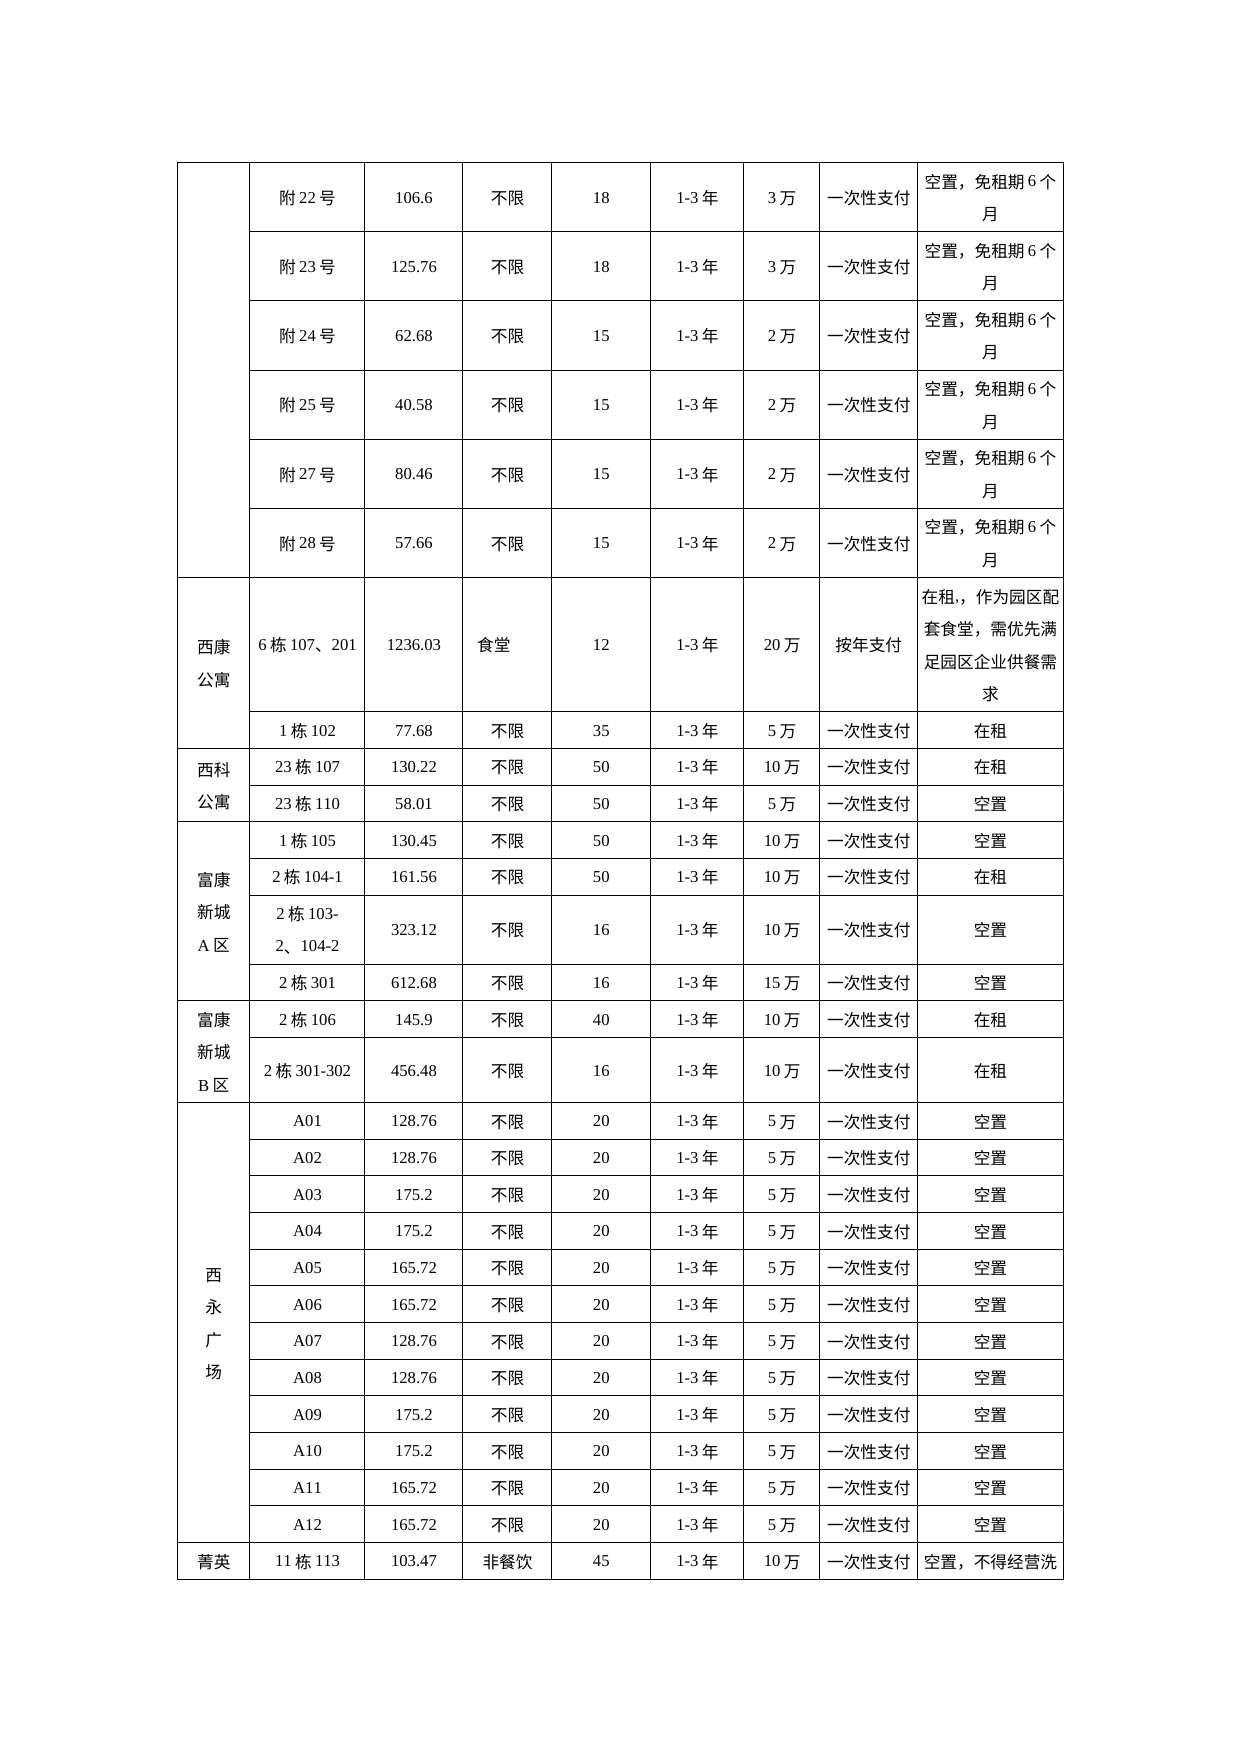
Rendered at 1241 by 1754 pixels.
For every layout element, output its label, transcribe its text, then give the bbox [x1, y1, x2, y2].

table_cell 2栋103-2、104-2 [250, 896, 364, 964]
table_cell 1-3年 [651, 786, 743, 821]
table_cell 空置，免租期6个月 [918, 440, 1063, 508]
table_cell 10万 [744, 859, 819, 894]
table_cell 在租,，作为园区配套食堂，需优先满足园区企业供餐需求 [918, 578, 1063, 711]
table_cell 5万 [744, 1323, 819, 1359]
table_cell 20 [552, 1506, 650, 1542]
table_cell 1-3年 [651, 578, 743, 711]
table_cell 5万 [744, 1506, 819, 1542]
table_cell 不限 [463, 1396, 551, 1432]
table_cell 16 [552, 896, 650, 964]
table_cell 一次性支付 [820, 1213, 917, 1249]
table_cell 1栋102 [250, 712, 364, 748]
table_cell 1-3年 [651, 1213, 743, 1249]
table_cell 5万 [744, 1396, 819, 1432]
table_cell 103.47 [365, 1543, 462, 1579]
table_cell 不限 [463, 896, 551, 964]
table_cell A10 [250, 1433, 364, 1469]
table_cell 20万 [744, 578, 819, 711]
table_cell 1-3年 [651, 712, 743, 748]
table_cell 1-3年 [651, 371, 743, 439]
table_cell 空置 [918, 1396, 1063, 1432]
table_cell 附22号 [250, 163, 364, 231]
table_cell 一次性支付 [820, 1176, 917, 1212]
table_cell 106.6 [365, 163, 462, 231]
table_cell 空置 [918, 1360, 1063, 1395]
table_cell 1-3年 [651, 859, 743, 894]
table_cell 空置 [918, 1433, 1063, 1469]
table_cell 5万 [744, 1213, 819, 1249]
table_cell 80.46 [365, 440, 462, 508]
table_cell 一次性支付 [820, 1103, 917, 1139]
table_cell 23栋107 [250, 749, 364, 784]
table_cell 40.58 [365, 371, 462, 439]
table_cell 3万 [744, 232, 819, 300]
table_cell 在租 [918, 859, 1063, 894]
table_cell 菁英 公寓 [178, 1543, 249, 1579]
table_cell 不限 [463, 712, 551, 748]
table_cell 1-3年 [651, 1323, 743, 1359]
table_cell 空置，免租期6个月 [918, 371, 1063, 439]
table_cell 一次性支付 [820, 1140, 917, 1175]
table_cell 在租 [918, 712, 1063, 748]
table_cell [918, 1543, 1063, 1579]
table_cell 一次性支付 [820, 232, 917, 300]
table_cell 1-3年 [651, 1470, 743, 1505]
table_cell 20 [552, 1396, 650, 1432]
table_cell 18 [552, 163, 650, 231]
table_cell 15 [552, 440, 650, 508]
table_cell 1-3年 [651, 1543, 743, 1579]
table_cell 5万 [744, 1250, 819, 1285]
table_cell 不限 [463, 1360, 551, 1395]
table_cell A07 [250, 1323, 364, 1359]
table_cell 一次性支付 [820, 965, 917, 1000]
table_cell 125.76 [365, 232, 462, 300]
table_cell 不限 [463, 1470, 551, 1505]
table_cell 165.72 [365, 1506, 462, 1542]
table_cell 5万 [744, 1360, 819, 1395]
table_cell A06 [250, 1286, 364, 1322]
table_cell 一次性支付 [820, 1543, 917, 1579]
table_cell 11栋113 [250, 1543, 364, 1579]
table_cell 5万 [744, 1433, 819, 1469]
table_cell 不限 [463, 1286, 551, 1322]
table_cell 20 [552, 1470, 650, 1505]
table_cell 不限 [463, 1001, 551, 1037]
table_cell 10万 [744, 1038, 819, 1102]
table_cell 富康 新城 B区 [178, 1001, 249, 1102]
table_cell 不限 [463, 749, 551, 784]
table_cell 空置 [918, 1323, 1063, 1359]
table_cell 1-3年 [651, 1176, 743, 1212]
table_cell 1-3年 [651, 509, 743, 577]
table_cell 3万 [744, 163, 819, 231]
table_cell 130.45 [365, 822, 462, 858]
table_cell 2万 [744, 371, 819, 439]
table_cell 附28号 [250, 509, 364, 577]
table_cell 1-3年 [651, 1103, 743, 1139]
table_cell 15 [552, 509, 650, 577]
table_cell 1-3年 [651, 232, 743, 300]
table_cell 空置 [918, 1213, 1063, 1249]
table_cell 一次性支付 [820, 163, 917, 231]
table_cell 612.68 [365, 965, 462, 1000]
table_cell 一次性支付 [820, 371, 917, 439]
table_cell 20 [552, 1360, 650, 1395]
table_cell 一次性支付 [820, 1396, 917, 1432]
table_cell 5万 [744, 712, 819, 748]
table_cell 附24号 [250, 301, 364, 369]
table_cell 不限 [463, 1323, 551, 1359]
table_cell 不限 [463, 1213, 551, 1249]
table_cell 按年支付 [820, 578, 917, 711]
table_cell 165.72 [365, 1470, 462, 1505]
table_cell 2栋301-302 [250, 1038, 364, 1102]
table_cell 1-3年 [651, 1396, 743, 1432]
table_cell 1-3年 [651, 1506, 743, 1542]
table_cell 15 [552, 301, 650, 369]
table_cell 161.56 [365, 859, 462, 894]
table_cell 128.76 [365, 1103, 462, 1139]
table_cell 1-3年 [651, 896, 743, 964]
table_cell 20 [552, 1286, 650, 1322]
table_cell 空置，免租期6个月 [918, 232, 1063, 300]
table_cell 不限 [463, 371, 551, 439]
table_cell 空置 [918, 1470, 1063, 1505]
table_cell 空置 [918, 965, 1063, 1000]
table_cell 不限 [463, 822, 551, 858]
table_cell 不限 [463, 1433, 551, 1469]
table_cell 空置 [918, 786, 1063, 821]
table_cell 128.76 [365, 1360, 462, 1395]
table_cell 1-3年 [651, 301, 743, 369]
table_cell 空置 [918, 1286, 1063, 1322]
table_cell 128.76 [365, 1140, 462, 1175]
table_cell 1-3年 [651, 1360, 743, 1395]
table_cell 16 [552, 1038, 650, 1102]
table_cell 一次性支付 [820, 712, 917, 748]
table_cell 一次性支付 [820, 749, 917, 784]
table_cell 1-3年 [651, 1001, 743, 1037]
table_cell A12 [250, 1506, 364, 1542]
table_cell 一次性支付 [820, 301, 917, 369]
table_cell 23栋110 [250, 786, 364, 821]
table_cell 一次性支付 [820, 1323, 917, 1359]
table_cell 165.72 [365, 1250, 462, 1285]
table_cell 2栋106 [250, 1001, 364, 1037]
table_cell 1-3年 [651, 163, 743, 231]
table_cell 50 [552, 749, 650, 784]
table_cell 在租 [918, 749, 1063, 784]
table_cell 空置 [918, 822, 1063, 858]
table_cell 空置，免租期6个月 [918, 509, 1063, 577]
table_cell 一次性支付 [820, 1286, 917, 1322]
table_cell A11 [250, 1470, 364, 1505]
table_cell A08 [250, 1360, 364, 1395]
table_cell 不限 [463, 440, 551, 508]
table_cell 2栋104-1 [250, 859, 364, 894]
table_cell 175.2 [365, 1396, 462, 1432]
table_cell 40 [552, 1001, 650, 1037]
table_cell 一次性支付 [820, 509, 917, 577]
table_cell 20 [552, 1176, 650, 1212]
table_cell A05 [250, 1250, 364, 1285]
table_cell 20 [552, 1103, 650, 1139]
table_cell 不限 [463, 301, 551, 369]
table_cell 空置，免租期6个月 [918, 301, 1063, 369]
table_cell 12 [552, 578, 650, 711]
table_cell 一次性支付 [820, 859, 917, 894]
table_cell 10万 [744, 1543, 819, 1579]
table_cell 空置 [918, 896, 1063, 964]
table_cell 15万 [744, 965, 819, 1000]
table_cell 西科 公寓 [178, 749, 249, 821]
table_cell 15 [552, 371, 650, 439]
table_cell 一次性支付 [820, 1506, 917, 1542]
table_cell 一次性支付 [820, 1250, 917, 1285]
table_cell 一次性支付 [820, 896, 917, 964]
table_cell 不限 [463, 965, 551, 1000]
table_cell 1-3年 [651, 749, 743, 784]
table_cell 6栋107、201 [250, 578, 364, 711]
table_cell 456.48 [365, 1038, 462, 1102]
table_cell 77.68 [365, 712, 462, 748]
table_cell 不限 [463, 1176, 551, 1212]
table_cell 2万 [744, 509, 819, 577]
table_cell 1-3年 [651, 1250, 743, 1285]
table_cell 1-3年 [651, 1433, 743, 1469]
table_cell 不限 [463, 1250, 551, 1285]
table_cell 145.9 [365, 1001, 462, 1037]
table_cell 一次性支付 [820, 440, 917, 508]
table_cell 西 永 广 场 [178, 1103, 249, 1542]
table_cell 5万 [744, 1140, 819, 1175]
table_cell 一次性支付 [820, 822, 917, 858]
table_cell 35 [552, 712, 650, 748]
table_cell 一次性支付 [820, 1470, 917, 1505]
table_cell 2万 [744, 301, 819, 369]
table_cell 20 [552, 1250, 650, 1285]
table_cell 5万 [744, 1176, 819, 1212]
table_cell 空置 [918, 1250, 1063, 1285]
table_cell 空置 [918, 1103, 1063, 1139]
table_cell 1-3年 [651, 965, 743, 1000]
table_cell 323.12 [365, 896, 462, 964]
table_cell 空置 [918, 1176, 1063, 1212]
table_cell 一次性支付 [820, 1433, 917, 1469]
table_cell 一次性支付 [820, 1001, 917, 1037]
table_cell 20 [552, 1140, 650, 1175]
table_cell 空置，免租期6个月 [918, 163, 1063, 231]
table_cell 不限 [463, 786, 551, 821]
table_cell 不限 [463, 1038, 551, 1102]
table_cell 1-3年 [651, 822, 743, 858]
table_cell 附23号 [250, 232, 364, 300]
table_cell 45 [552, 1543, 650, 1579]
table_cell 130.22 [365, 749, 462, 784]
table_cell 不限 [463, 859, 551, 894]
table_cell 10万 [744, 749, 819, 784]
table_cell 在租 [918, 1038, 1063, 1102]
table_cell 20 [552, 1213, 650, 1249]
table_cell 空置 [918, 1506, 1063, 1542]
table_cell 5万 [744, 1470, 819, 1505]
table_cell A02 [250, 1140, 364, 1175]
table_cell 不限 [463, 232, 551, 300]
table_cell 在租 [918, 1001, 1063, 1037]
table_cell 1236.03 [365, 578, 462, 711]
table_cell 一次性支付 [820, 786, 917, 821]
table_cell 10万 [744, 822, 819, 858]
table_cell 1-3年 [651, 1286, 743, 1322]
table_cell A01 [250, 1103, 364, 1139]
table_cell A04 [250, 1213, 364, 1249]
table_cell 50 [552, 822, 650, 858]
table_cell 一次性支付 [820, 1360, 917, 1395]
table_cell 西康 公寓 [178, 578, 249, 748]
table_cell A09 [250, 1396, 364, 1432]
table_cell 20 [552, 1433, 650, 1469]
table_cell 不限 [463, 1103, 551, 1139]
table_cell 附27号 [250, 440, 364, 508]
table_cell 富康 新城 A区 [178, 822, 249, 1000]
table_cell 1-3年 [651, 440, 743, 508]
table_cell 50 [552, 786, 650, 821]
table_cell 5万 [744, 1103, 819, 1139]
table_cell 2栋301 [250, 965, 364, 1000]
table_cell 18 [552, 232, 650, 300]
table_cell 不限 [463, 509, 551, 577]
table_cell 10万 [744, 1001, 819, 1037]
table_cell 175.2 [365, 1176, 462, 1212]
table_cell 一次性支付 [820, 1038, 917, 1102]
table_cell 58.01 [365, 786, 462, 821]
table_cell 5万 [744, 1286, 819, 1322]
table_cell 20 [552, 1323, 650, 1359]
table_cell 57.66 [365, 509, 462, 577]
table_cell 1栋105 [250, 822, 364, 858]
table_cell 不限 [463, 163, 551, 231]
table_cell 175.2 [365, 1213, 462, 1249]
table_cell 1-3年 [651, 1038, 743, 1102]
table_cell 不限 [463, 1506, 551, 1542]
table_cell 附25号 [250, 371, 364, 439]
table_cell 食堂 [463, 578, 551, 711]
table_cell 1-3年 [651, 1140, 743, 1175]
table_cell 165.72 [365, 1286, 462, 1322]
table_cell 10万 [744, 896, 819, 964]
table_cell 62.68 [365, 301, 462, 369]
table_cell 空置 [918, 1140, 1063, 1175]
table_cell 50 [552, 859, 650, 894]
table_cell 不限 [463, 1140, 551, 1175]
table_cell 128.76 [365, 1323, 462, 1359]
table_cell 5万 [744, 786, 819, 821]
table_cell 非餐饮 [463, 1543, 551, 1579]
table_cell 175.2 [365, 1433, 462, 1469]
table_cell 2万 [744, 440, 819, 508]
table_cell A03 [250, 1176, 364, 1212]
table_cell 16 [552, 965, 650, 1000]
